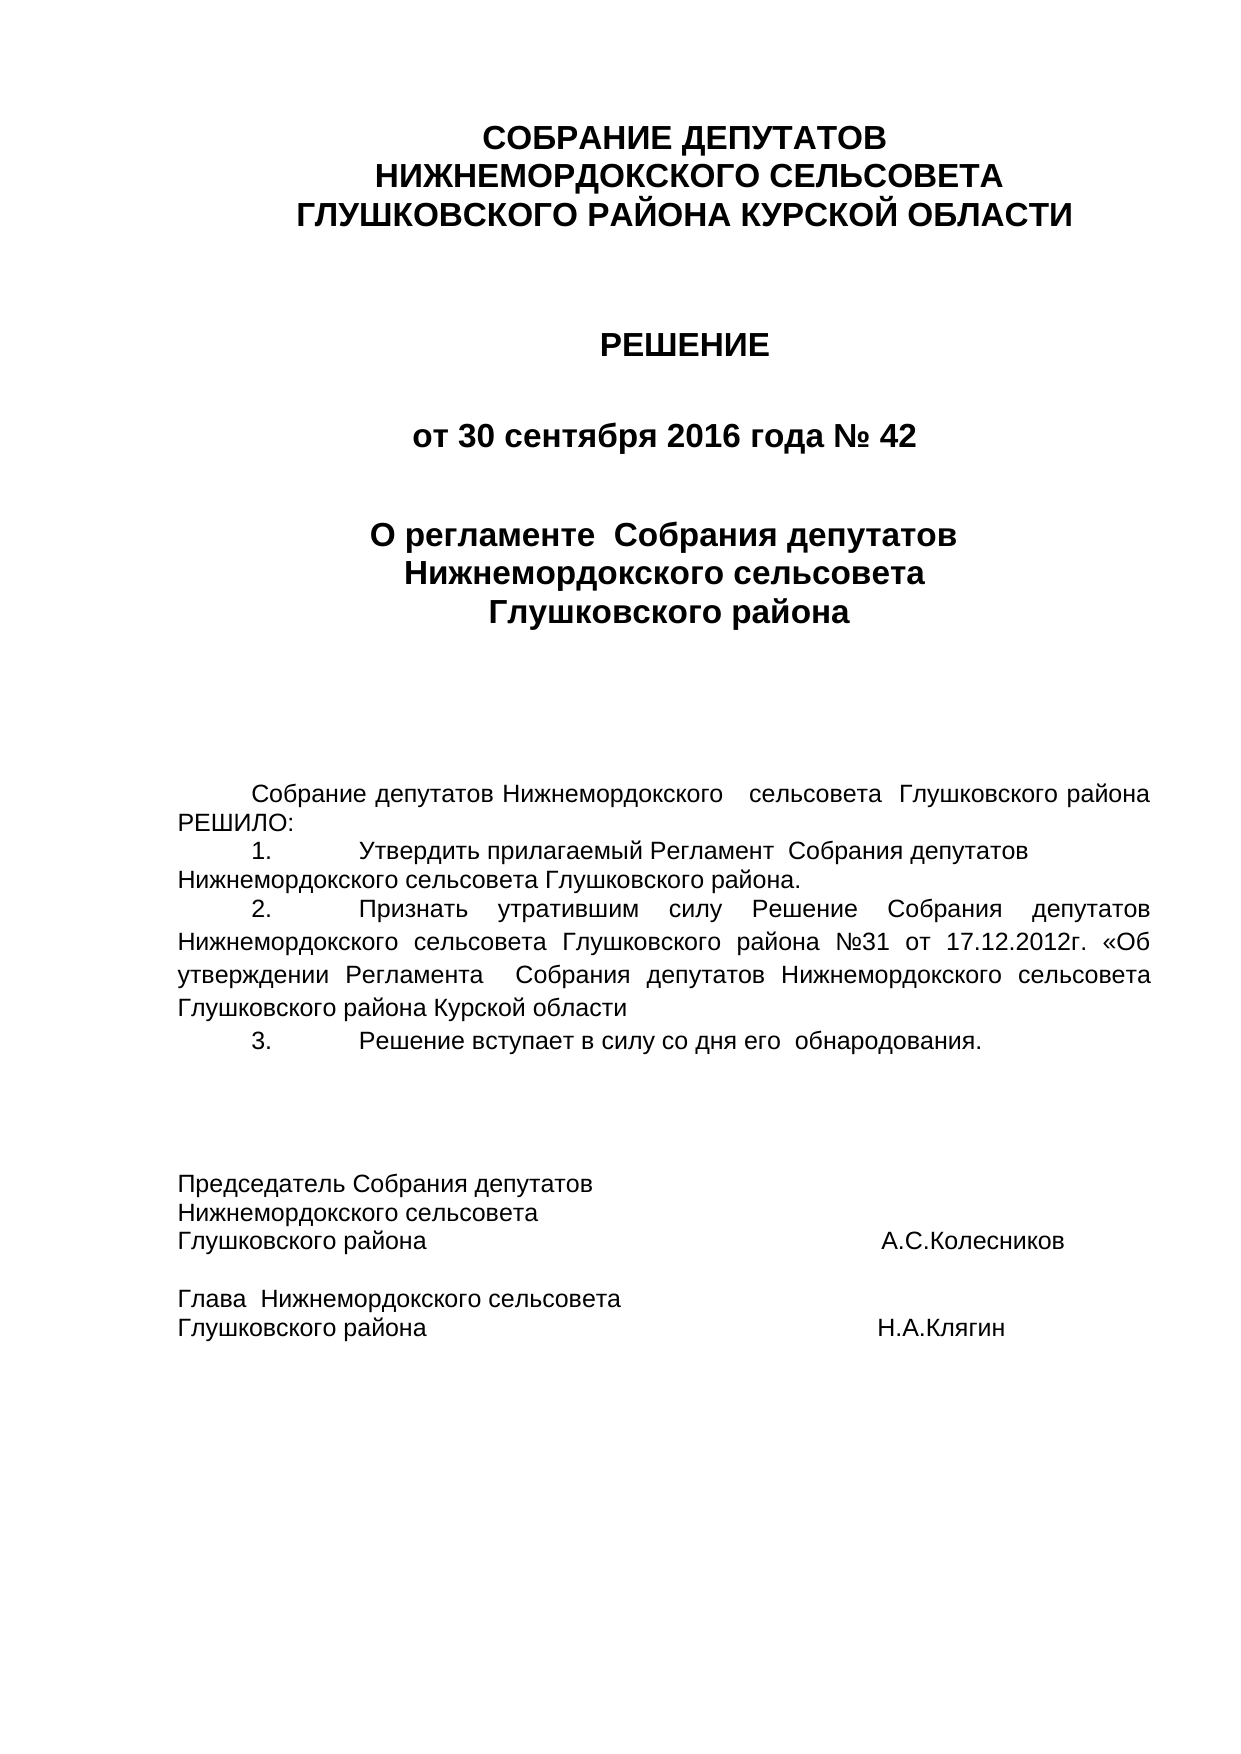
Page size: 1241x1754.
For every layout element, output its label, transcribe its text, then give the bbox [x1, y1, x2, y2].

text Глушковского района А.С.Колесников [177, 1226, 1152, 1255]
text от 30 сентября 2016 года № 42 [177, 416, 1152, 455]
list Признать утратившим силу Решение Собрания депутатов Нижнемордокского сельсовета Глушковского района №31 от 17.12.2012г. «Об утверждении Регламента Собрания депутатов Нижнемордокского сельсовета Глушковского района Курской области [177, 894, 1152, 1022]
text Собрание депутатов Нижнемордокского сельсовета Глушковского района РЕШИЛО: [177, 779, 1152, 836]
subtitle СОБРАНИЕ ДЕПУТАТОВ [218, 118, 1152, 157]
subtitle ГЛУШКОВСКОГО РАЙОНА КУРСКОЙ ОБЛАСТИ [218, 195, 1152, 233]
text Нижнемордокского сельсовета Глушковского района. [177, 865, 1152, 894]
text О регламенте Собрания депутатов [177, 515, 1152, 553]
text Глушковского района [177, 592, 1152, 630]
text Председатель Собрания депутатов [177, 1169, 1152, 1198]
subtitle РЕШЕНИЕ [218, 325, 1152, 363]
list Решение вступает в силу со дня его обнародования. [251, 1026, 1152, 1054]
text Нижнемордокского сельсовета [177, 1198, 1152, 1226]
subtitle НИЖНЕМОРДОКСКОГО СЕЛЬСОВЕТА [218, 157, 1152, 195]
text Глушковского района Н.А.Клягин [177, 1313, 1152, 1341]
text Нижнемордокского сельсовета [177, 553, 1152, 592]
text Глава Нижнемордокского сельсовета [177, 1284, 1152, 1313]
list Утвердить прилагаемый Регламент Собрания депутатов [251, 836, 1152, 865]
